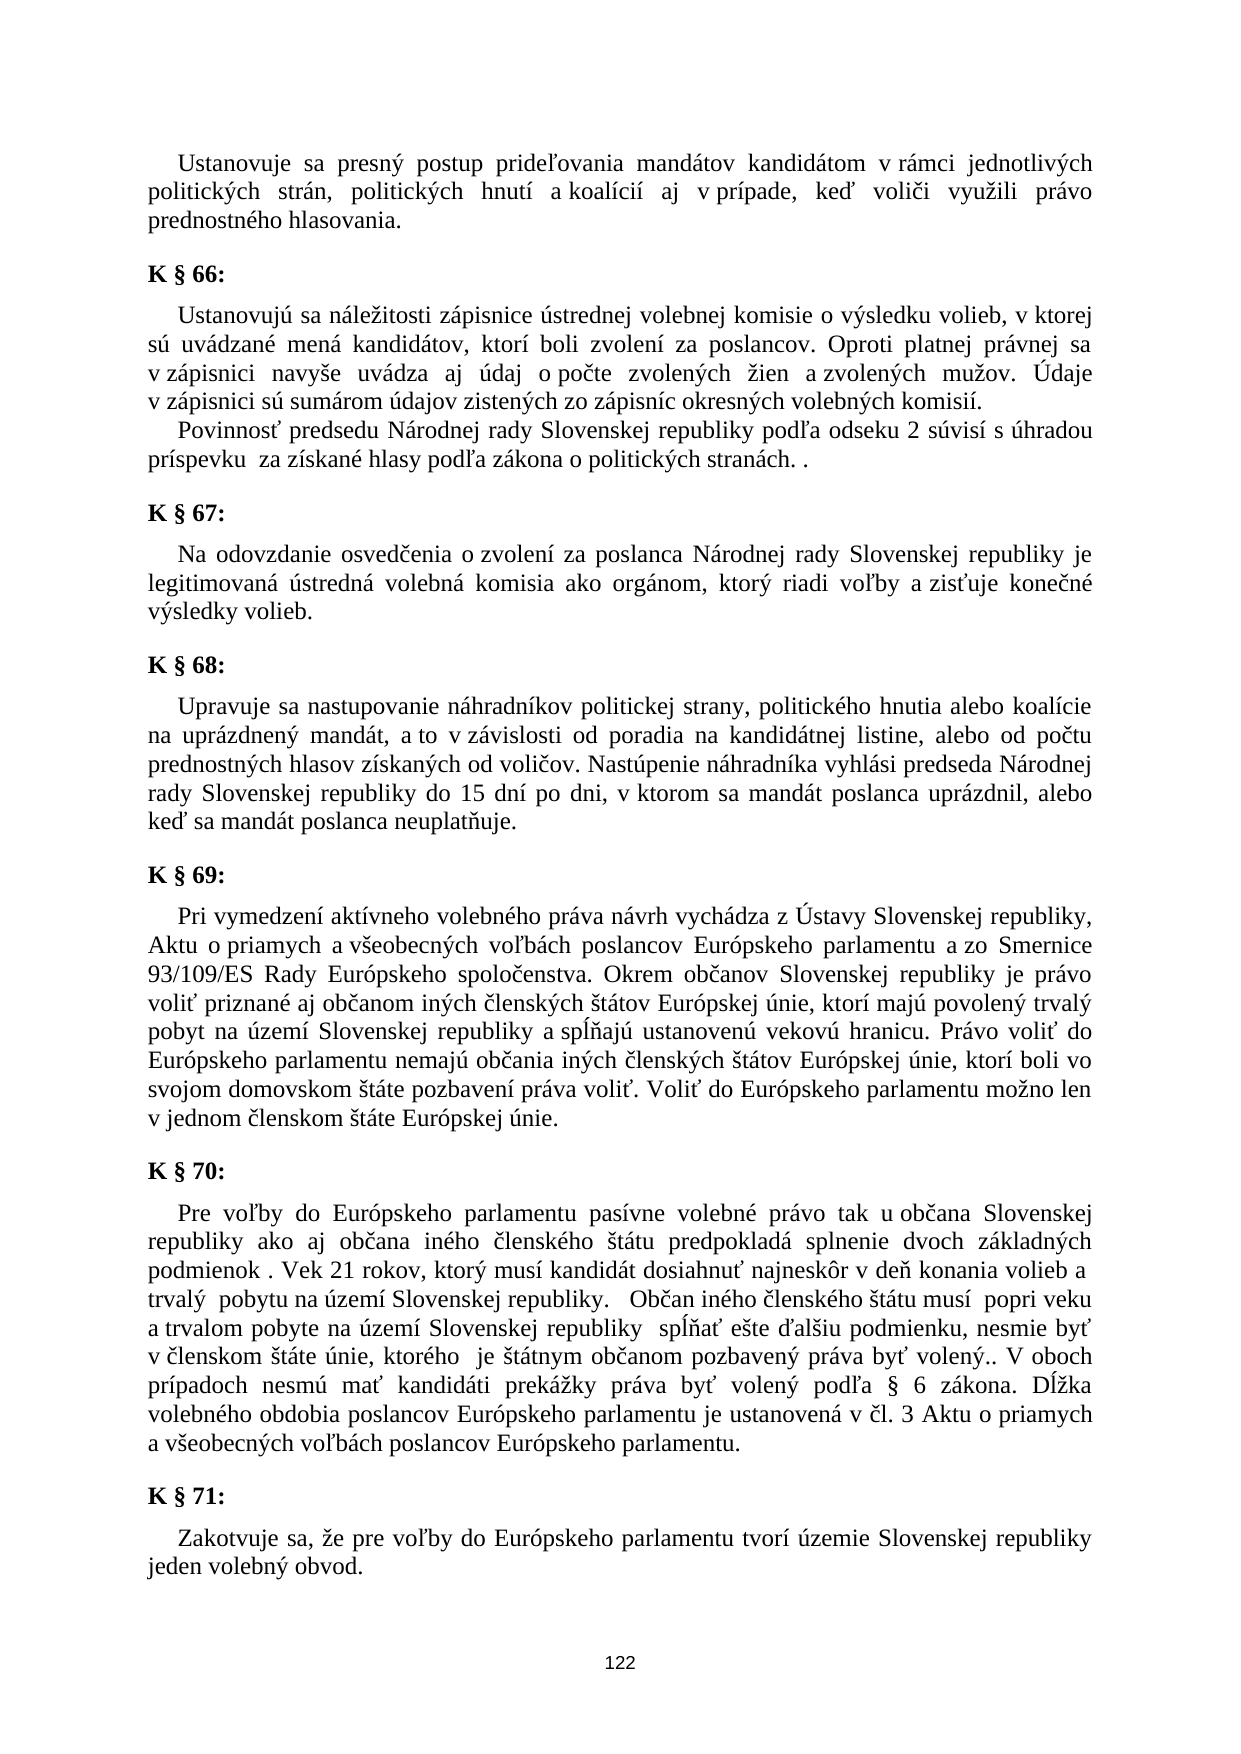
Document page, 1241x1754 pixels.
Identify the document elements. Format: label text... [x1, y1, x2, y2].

text K § 71: [148, 1481, 1093, 1510]
text Zakotvuje sa, že pre voľby do Európskeho parlamentu tvorí územie Slovenskej republiky jeden volebný obvod. [148, 1523, 1093, 1580]
text Ustanovujú sa náležitosti zápisnice ústrednej volebnej komisie o výsledku volieb, v ktorej sú uvádzané mená kandidátov, ktorí boli zvolení za poslancov. Oproti platnej právnej sa v zápisnici navyše uvádza aj údaj o počte zvolených žien a zvolených mužov. Údaje v zápisnici sú sumárom údajov zistených zo zápisníc okresných volebných komisií. [148, 300, 1093, 415]
text K § 68: [148, 650, 1093, 679]
text K § 66: [148, 259, 1093, 288]
text Povinnosť predsedu Národnej rady Slovenskej republiky podľa odseku 2 súvisí s úhradou príspevku za získané hlasy podľa zákona o politických stranách. . [148, 415, 1093, 473]
text K § 69: [148, 860, 1093, 889]
text Pre voľby do Európskeho parlamentu pasívne volebné právo tak u občana Slovenskej republiky ako aj občana iného členského štátu predpokladá splnenie dvoch základných podmienok . Vek 21 rokov, ktorý musí kandidát dosiahnuť najneskôr v deň konania volieb a trvalý pobytu na území Slovenskej republiky. Občan iného členského štátu musí popri veku a trvalom pobyte na území Slovenskej republiky spĺňať ešte ďalšiu podmienku, nesmie byť v členskom štáte únie, ktorého je štátnym občanom pozbavený práva byť volený.. V oboch prípadoch nesmú mať kandidáti prekážky práva byť volený podľa § 6 zákona. Dĺžka volebného obdobia poslancov Európskeho parlamentu je ustanovená v čl. 3 Aktu o priamych a všeobecných voľbách poslancov Európskeho parlamentu. [148, 1198, 1093, 1456]
text Pri vymedzení aktívneho volebného práva návrh vychádza z Ústavy Slovenskej republiky, Aktu o priamych a všeobecných voľbách poslancov Európskeho parlamentu a zo Smernice 93/109/ES Rady Európskeho spoločenstva. Okrem občanov Slovenskej republiky je právo voliť priznané aj občanom iných členských štátov Európskej únie, ktorí majú povolený trvalý pobyt na území Slovenskej republiky a spĺňajú ustanovenú vekovú hranicu. Právo voliť do Európskeho parlamentu nemajú občania iných členských štátov Európskej únie, ktorí boli vo svojom domovskom štáte pozbavení práva voliť. Voliť do Európskeho parlamentu možno len v jednom členskom štáte Európskej únie. [148, 901, 1093, 1131]
text Ustanovuje sa presný postup prideľovania mandátov kandidátom v rámci jednotlivých politických strán, politických hnutí a koalícií aj v prípade, keď voliči využili právo prednostného hlasovania. [148, 148, 1093, 234]
text K § 67: [148, 498, 1093, 526]
text Upravuje sa nastupovanie náhradníkov politickej strany, politického hnutia alebo koalície na uprázdnený mandát, a to v závislosti od poradia na kandidátnej listine, alebo od počtu prednostných hlasov získaných od voličov. Nastúpenie náhradníka vyhlási predseda Národnej rady Slovenskej republiky do 15 dní po dni, v ktorom sa mandát poslanca uprázdnil, alebo keď sa mandát poslanca neuplatňuje. [148, 691, 1093, 835]
text K § 70: [148, 1156, 1093, 1185]
text Na odovzdanie osvedčenia o zvolení za poslanca Národnej rady Slovenskej republiky je legitimovaná ústredná volebná komisia ako orgánom, ktorý riadi voľby a zisťuje konečné výsledky volieb. [148, 539, 1093, 625]
